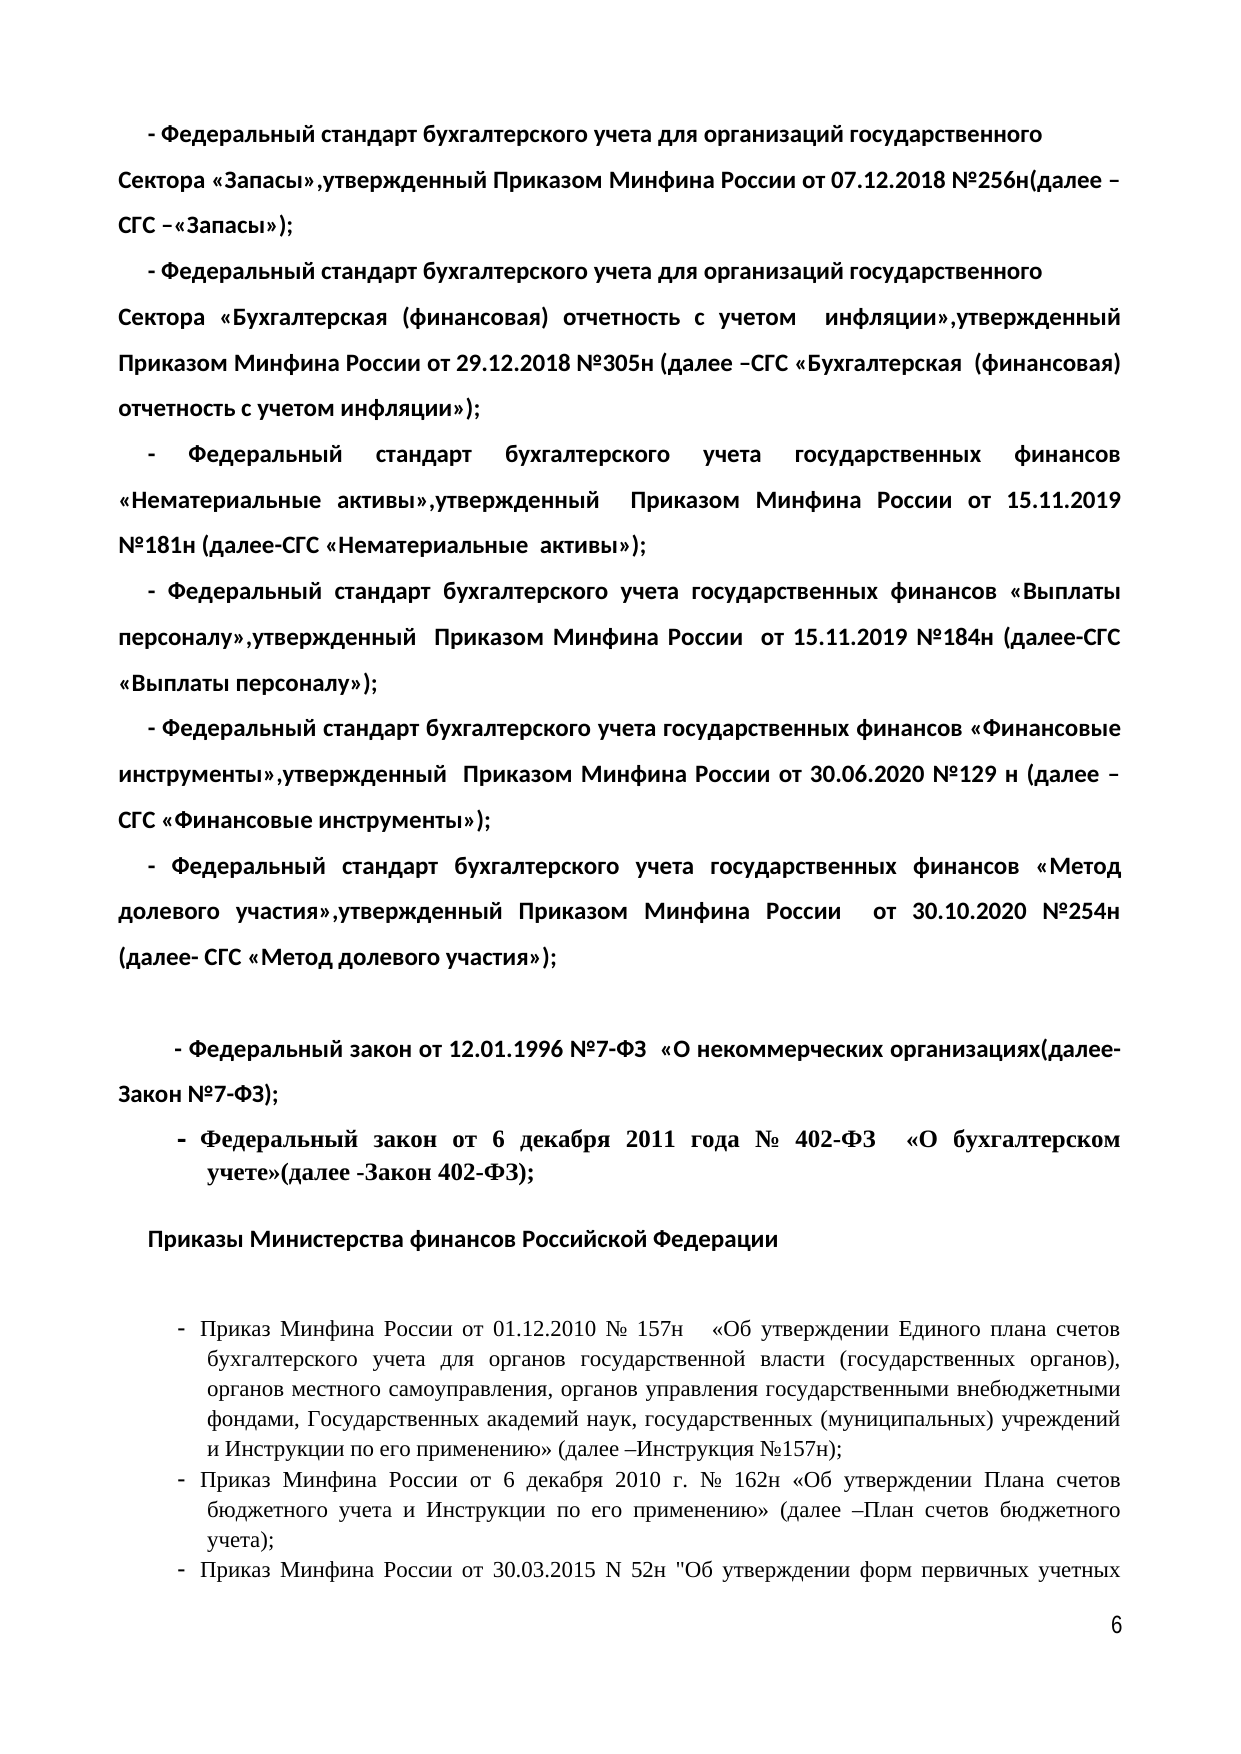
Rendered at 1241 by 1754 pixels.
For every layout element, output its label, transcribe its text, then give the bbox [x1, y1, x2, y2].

list Федеральный закон от 6 декабря 2011 года № 402-ФЗ «О бухгалтерском учете»(далее -Закон 402-ФЗ); [177, 1124, 1122, 1186]
text - Федеральный стандарт бухгалтерского учета государственных финансов «Выплаты персоналу»,утвержденный Приказом Минфина России от 15.11.2019 №184н (далее-СГС «Выплаты персоналу»); [118, 575, 1122, 697]
text - Федеральный закон от 12.01.1996 №7-ФЗ «О некоммерческих организациях(далее-Закон №7-ФЗ); [118, 1033, 1122, 1109]
text - Федеральный стандарт бухгалтерского учета для организаций государственного [118, 255, 1122, 286]
text Сектора «Запасы»,утвержденный Приказом Минфина России от 07.12.2018 №256н(далее –СГС –«Запасы»); [118, 164, 1122, 240]
text Приказы Министерства финансов Российской Федерации [118, 1223, 1122, 1254]
text Сектора «Бухгалтерская (финансовая) отчетность с учетом инфляции»,утвержденный Приказом Минфина России от 29.12.2018 №305н (далее –СГС «Бухгалтерская (финансовая) отчетность с учетом инфляции»); [118, 301, 1122, 423]
list Приказ Минфина России от 6 декабря 2010 г. № 162н «Об утверждении Плана счетов бюджетного учета и Инструкции по его применению» (далее –План счетов бюджетного учета); [177, 1466, 1122, 1552]
text - Федеральный стандарт бухгалтерского учета государственных финансов «Финансовые инструменты»,утвержденный Приказом Минфина России от 30.06.2020 №129 н (далее –СГС «Финансовые инструменты»); [118, 713, 1122, 834]
text - Федеральный стандарт бухгалтерского учета государственных финансов «Метод долевого участия»,утвержденный Приказом Минфина России от 30.10.2020 №254н (далее- СГС «Метод долевого участия»); [118, 850, 1122, 972]
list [177, 1556, 1122, 1583]
list Приказ Минфина России от 01.12.2010 № 157н «Об утверждении Единого плана счетов бухгалтерского учета для органов государственной власти (государственных органов), органов местного самоуправления, органов управления государственными внебюджетными фондами, Государственных академий наук, государственных (муниципальных) учреждений и Инструкции по его применению» (далее –Инструкция №157н); [177, 1315, 1122, 1462]
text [118, 118, 1122, 149]
text - Федеральный стандарт бухгалтерского учета государственных финансов «Нематериальные активы»,утвержденный Приказом Минфина России от 15.11.2019 №181н (далее-СГС «Нематериальные активы»); [118, 438, 1122, 560]
